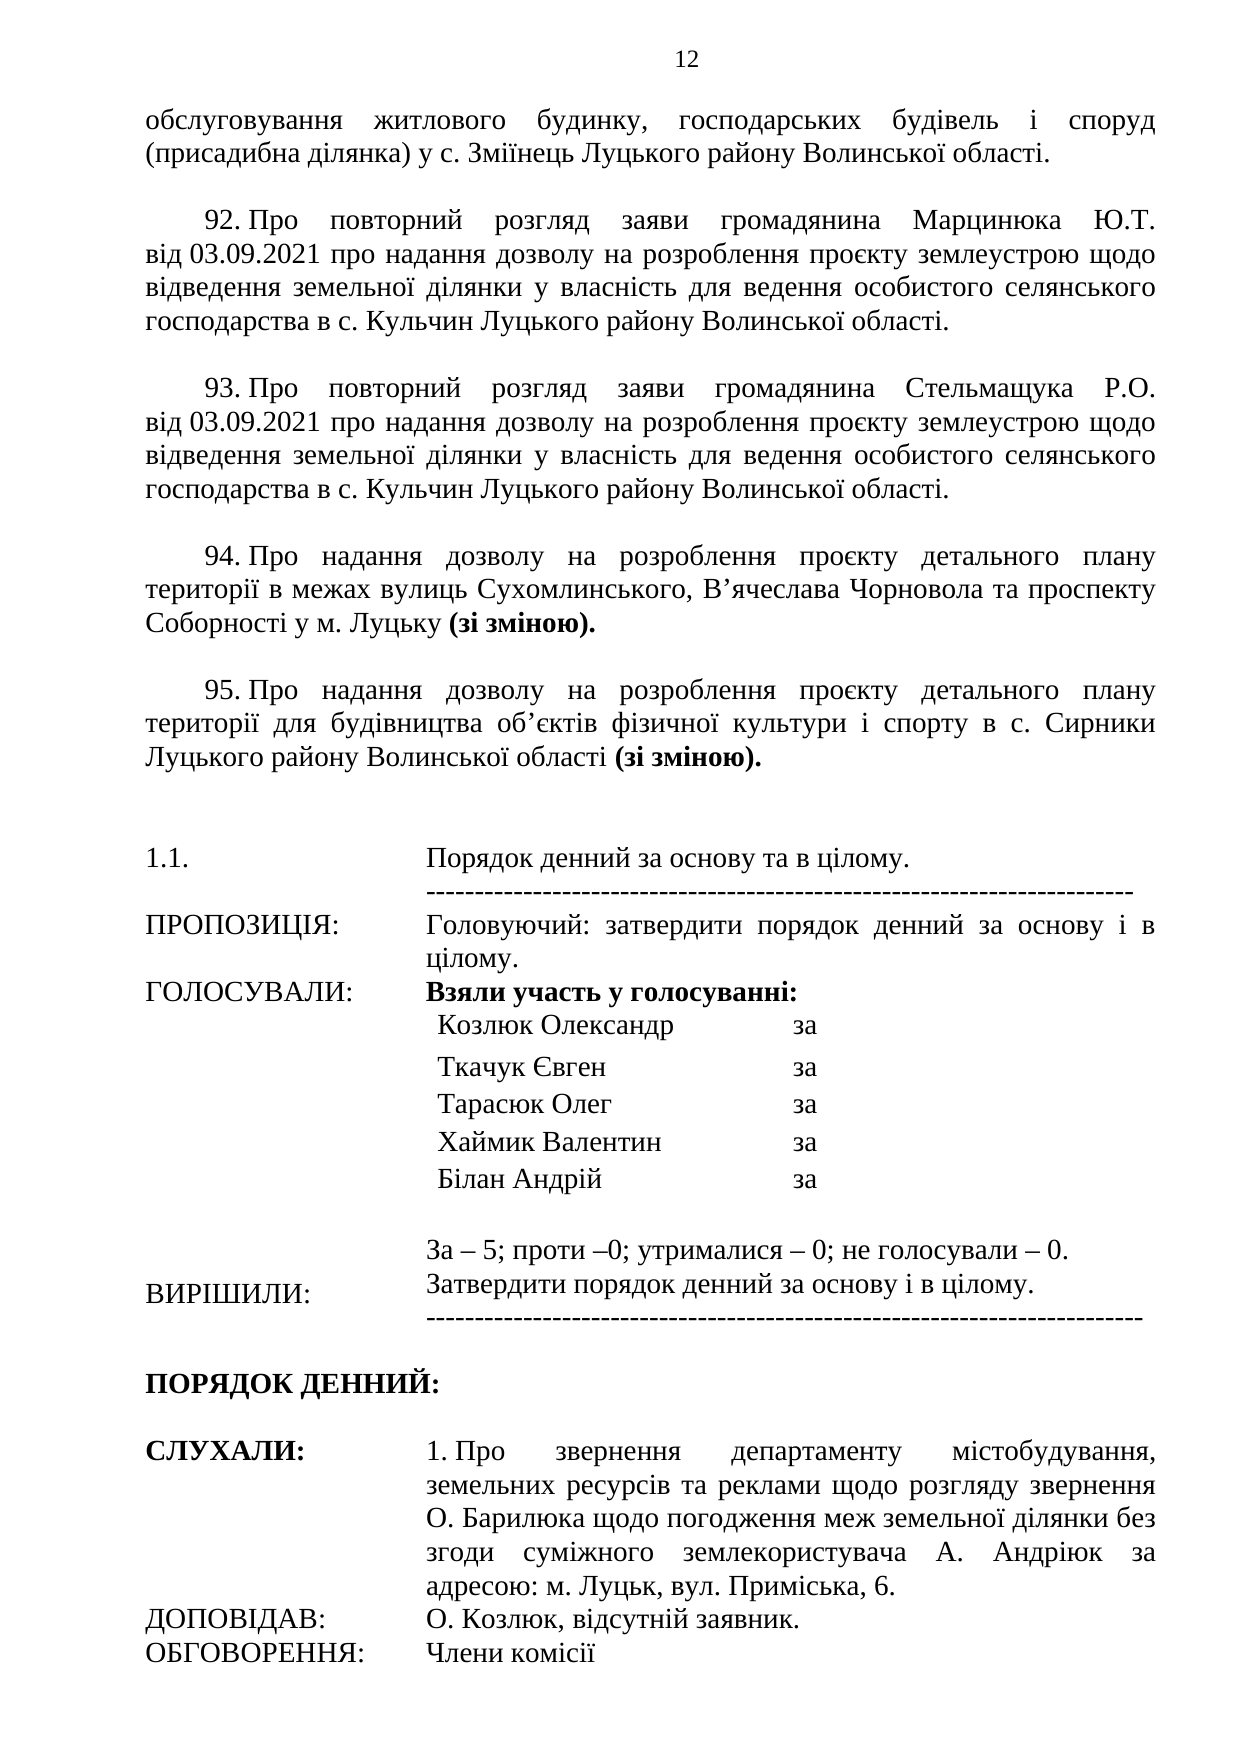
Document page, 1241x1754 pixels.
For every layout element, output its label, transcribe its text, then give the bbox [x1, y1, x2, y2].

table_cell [134, 102, 1168, 840]
table_cell ПОРЯДОК ДЕННИЙ: [134, 1333, 1168, 1433]
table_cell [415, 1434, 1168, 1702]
table_cell Порядок денний за основу та в цілому. ------------------------------------------------------------------------- Головуючий: затвердити порядок денний за основу і в цілому. Взяли участь у голосуванні: За – 5; проти –0; утрималися – 0; не голосували – 0. Затвердити порядок денний за основу і в цілому. -------------------------------------------------------------------------- [415, 840, 1168, 1333]
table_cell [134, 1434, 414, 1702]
table_cell 1.1. ПРОПОЗИЦІЯ: ГОЛОСУВАЛИ: ВИРІШИЛИ: [134, 840, 414, 1333]
